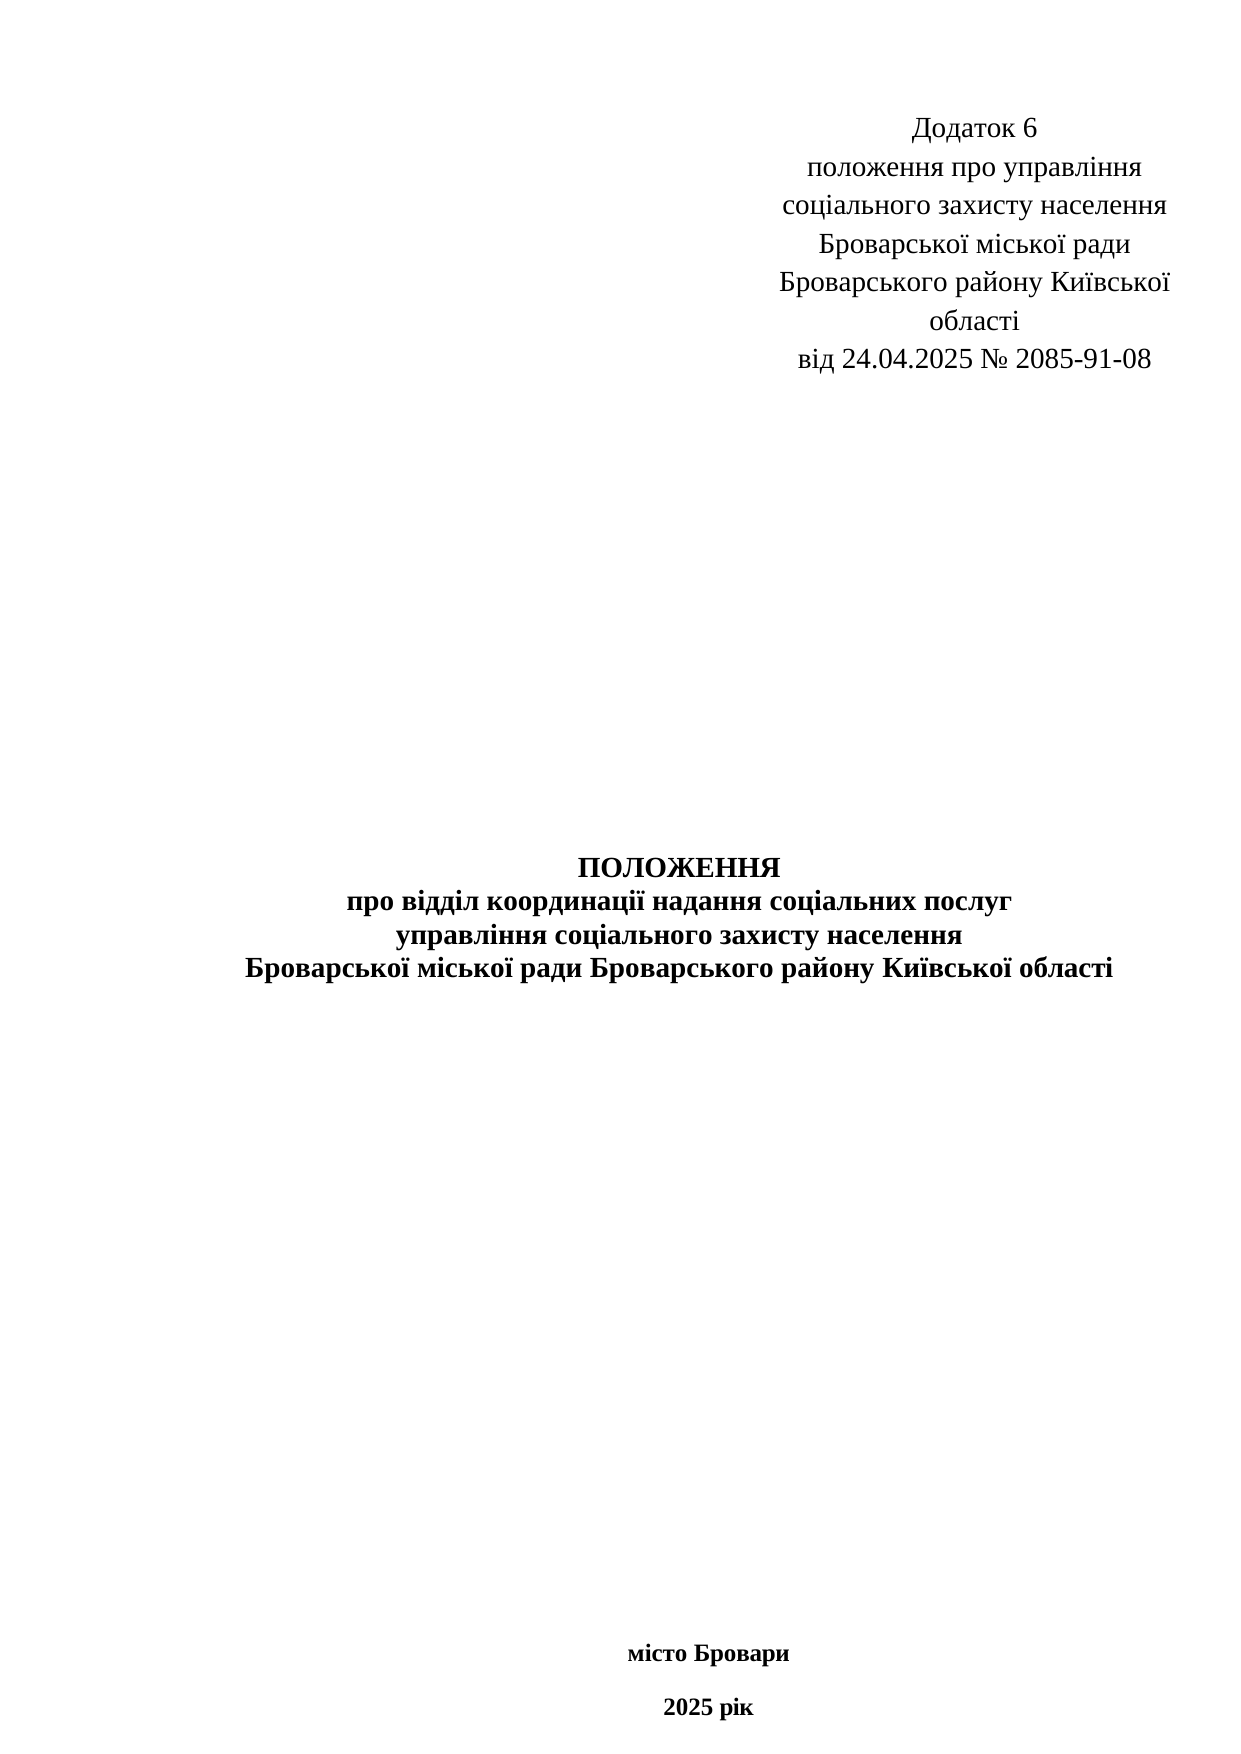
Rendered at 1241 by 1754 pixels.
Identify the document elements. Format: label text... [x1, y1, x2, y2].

text Додаток 6 [768, 110, 1181, 144]
text ПОЛОЖЕННЯ [275, 850, 1083, 883]
text про відділ координації надання соціальних послуг управління соціального захисту населення [275, 883, 1084, 950]
text Броварської міської ради Броварського району Київської області [177, 950, 1181, 984]
text положення про управління соціального захисту населення Броварської міської ради Броварського району Київської області [768, 149, 1181, 337]
text 2025 рік [334, 1692, 1084, 1721]
text від 24.04.2025 № 2085-91-08 [768, 342, 1181, 375]
text місто Бровари [334, 1638, 1084, 1667]
